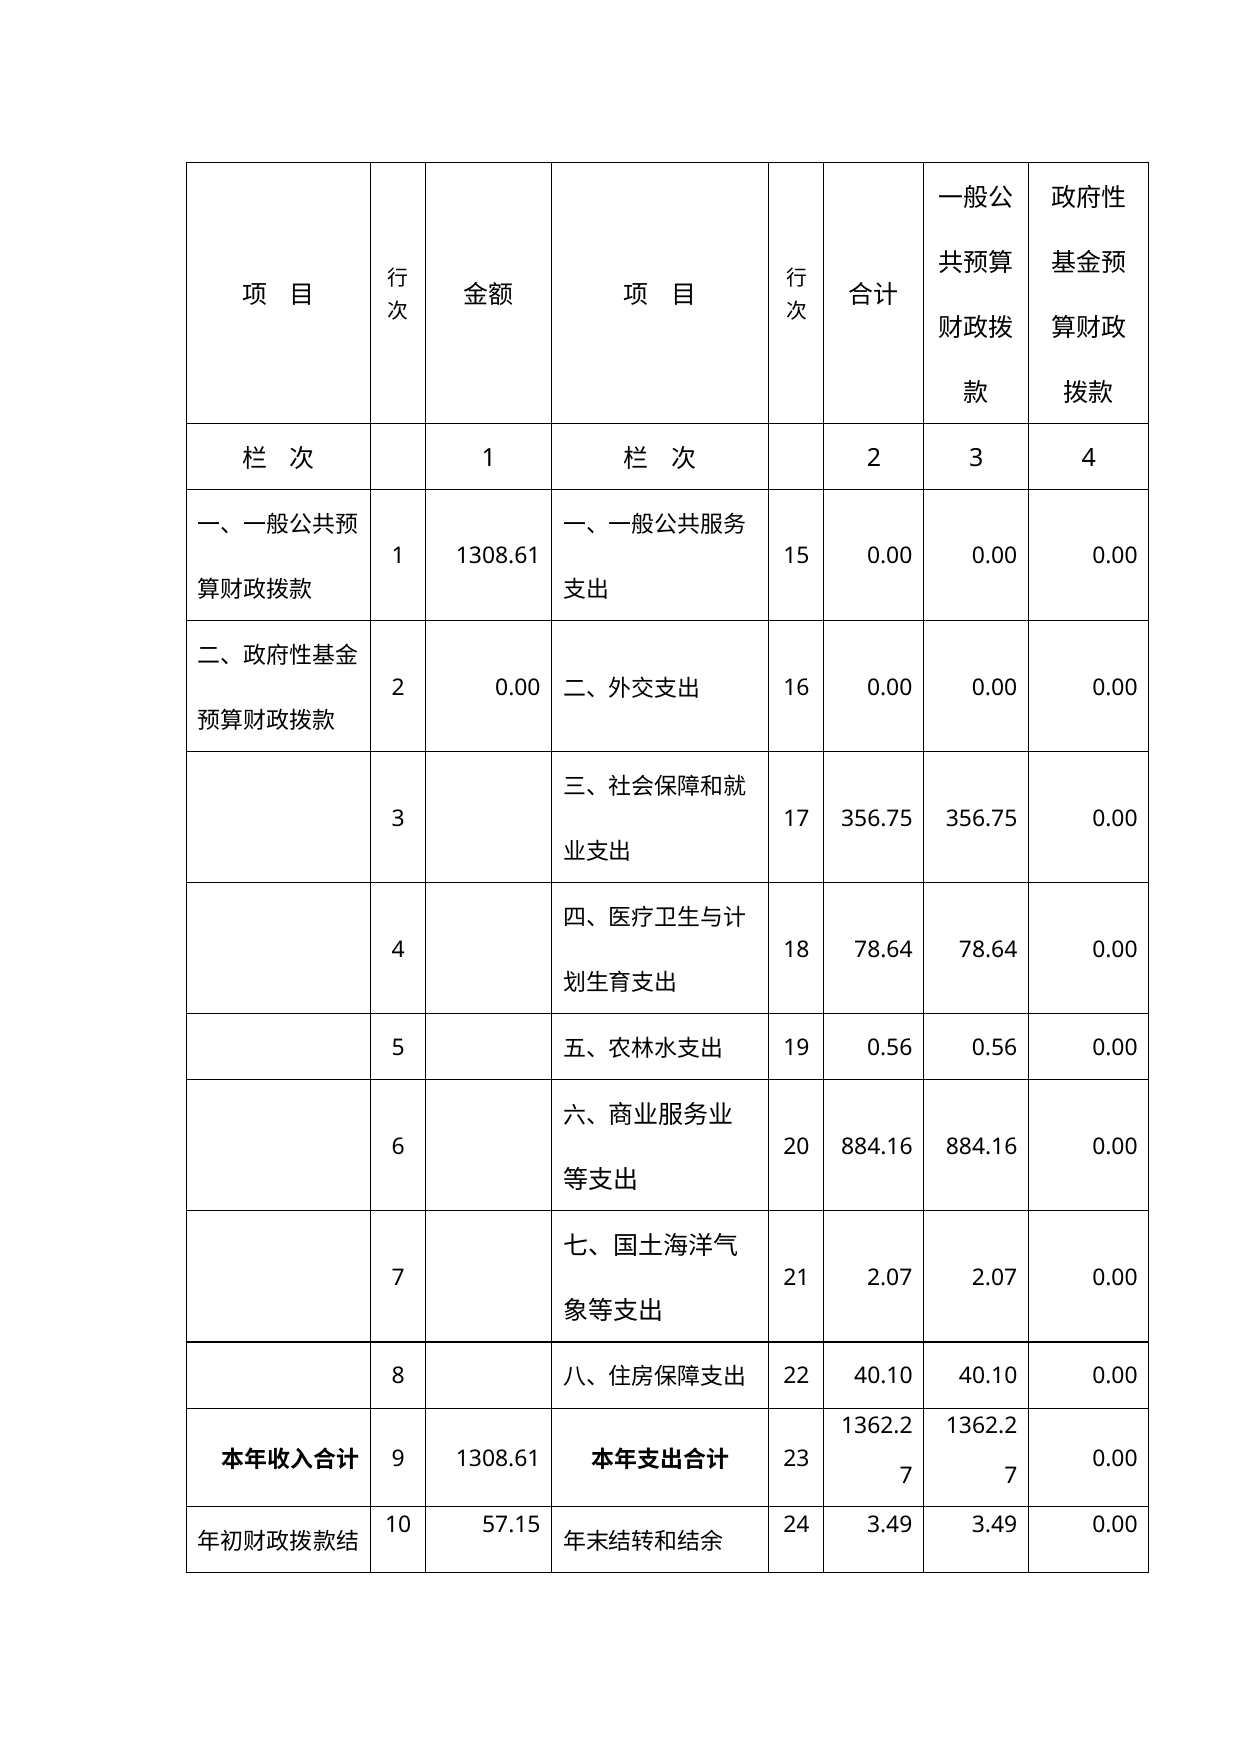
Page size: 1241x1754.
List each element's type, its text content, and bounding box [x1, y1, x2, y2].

table_cell 一般公共预算财政拨款 [924, 163, 1028, 423]
table_cell 年初财政拨款结转和结余 [187, 1507, 370, 1572]
table_cell 栏 次 [187, 424, 370, 489]
table_cell 年末结转和结余 [552, 1507, 768, 1572]
table_cell 0.00 [1029, 1343, 1148, 1407]
table_cell 2 [371, 621, 425, 751]
table_cell 10 [371, 1507, 425, 1572]
table_cell 3.49 [924, 1507, 1028, 1572]
table_cell 1308.61 [426, 1409, 551, 1506]
table_cell 0.00 [924, 621, 1028, 751]
table_cell 0.00 [924, 490, 1028, 620]
table_cell [426, 1343, 551, 1407]
table_cell [426, 1211, 551, 1341]
table_cell 本年收入合计 [187, 1409, 370, 1506]
table_cell 2 [824, 424, 923, 489]
table_cell 二、政府性基金预算财政拨款 [187, 621, 370, 751]
table_cell 356.75 [824, 752, 923, 882]
table_cell 17 [769, 752, 823, 882]
table_cell 0.56 [824, 1014, 923, 1079]
table_cell 0.00 [824, 490, 923, 620]
table_cell 0.00 [1029, 1080, 1148, 1210]
table_cell [187, 883, 370, 1013]
table_cell 6 [371, 1080, 425, 1210]
table_cell [187, 752, 370, 882]
table_cell 1 [371, 490, 425, 620]
table_cell 0.00 [1029, 752, 1148, 882]
table_cell [187, 1343, 370, 1407]
table_cell 2.07 [824, 1211, 923, 1341]
table_cell 9 [371, 1409, 425, 1506]
table_cell 57.15 [426, 1507, 551, 1572]
table_cell 40.10 [924, 1343, 1028, 1407]
table_cell 16 [769, 621, 823, 751]
table_cell 0.00 [824, 621, 923, 751]
table_cell 15 [769, 490, 823, 620]
table_cell 23 [769, 1409, 823, 1506]
table_cell 20 [769, 1080, 823, 1210]
table_cell [187, 1211, 370, 1341]
table_cell 78.64 [924, 883, 1028, 1013]
table_cell 8 [371, 1343, 425, 1407]
table_cell 0.00 [1029, 1409, 1148, 1506]
table_cell 七、国土海洋气象等支出 [552, 1211, 768, 1341]
table_cell 5 [371, 1014, 425, 1079]
table_cell 0.00 [1029, 621, 1148, 751]
table_cell 40.10 [824, 1343, 923, 1407]
table_cell 1 [426, 424, 551, 489]
table_cell 18 [769, 883, 823, 1013]
table_cell [769, 424, 823, 489]
table_cell 行次 [371, 163, 425, 423]
table_cell 一、一般公共预算财政拨款 [187, 490, 370, 620]
table_cell 六、商业服务业等支出 [552, 1080, 768, 1210]
table_cell 1362.27 [924, 1409, 1028, 1506]
table_cell 二、外交支出 [552, 621, 768, 751]
table_cell 3 [924, 424, 1028, 489]
table_cell 22 [769, 1343, 823, 1407]
table_cell [371, 424, 425, 489]
table_cell 五、农林水支出 [552, 1014, 768, 1079]
table_cell [187, 1014, 370, 1079]
table_cell 356.75 [924, 752, 1028, 882]
table_cell 1308.61 [426, 490, 551, 620]
table_cell [187, 1080, 370, 1210]
table_cell 政府性基金预算财政拨款 [1029, 163, 1148, 423]
table_cell 本年支出合计 [552, 1409, 768, 1506]
table_cell 0.00 [1029, 490, 1148, 620]
table_cell 3.49 [824, 1507, 923, 1572]
table_cell 0.00 [426, 621, 551, 751]
table_cell [426, 1080, 551, 1210]
table_cell 21 [769, 1211, 823, 1341]
table_cell 19 [769, 1014, 823, 1079]
table_cell 八、住房保障支出 [552, 1343, 768, 1407]
table_cell 行次 [769, 163, 823, 423]
table_cell [426, 883, 551, 1013]
table_cell 1362.27 [824, 1409, 923, 1506]
table_cell 四、医疗卫生与计划生育支出 [552, 883, 768, 1013]
table_cell 2.07 [924, 1211, 1028, 1341]
table_cell 4 [371, 883, 425, 1013]
table_cell [426, 1014, 551, 1079]
table_cell 三、社会保障和就业支出 [552, 752, 768, 882]
table_cell 3 [371, 752, 425, 882]
table_cell 0.56 [924, 1014, 1028, 1079]
table_cell 一、一般公共服务支出 [552, 490, 768, 620]
table_cell 24 [769, 1507, 823, 1572]
table_cell 合计 [824, 163, 923, 423]
table_cell 0.00 [1029, 1507, 1148, 1572]
table_cell 78.64 [824, 883, 923, 1013]
table_cell [426, 752, 551, 882]
table_cell 项 目 [187, 163, 370, 423]
table_cell 4 [1029, 424, 1148, 489]
table_cell 栏 次 [552, 424, 768, 489]
table_cell 884.16 [824, 1080, 923, 1210]
table_cell 0.00 [1029, 1211, 1148, 1341]
table_cell 0.00 [1029, 1014, 1148, 1079]
table_cell 项 目 [552, 163, 768, 423]
table_cell 7 [371, 1211, 425, 1341]
table_cell 884.16 [924, 1080, 1028, 1210]
table_cell 0.00 [1029, 883, 1148, 1013]
table_cell 金额 [426, 163, 551, 423]
